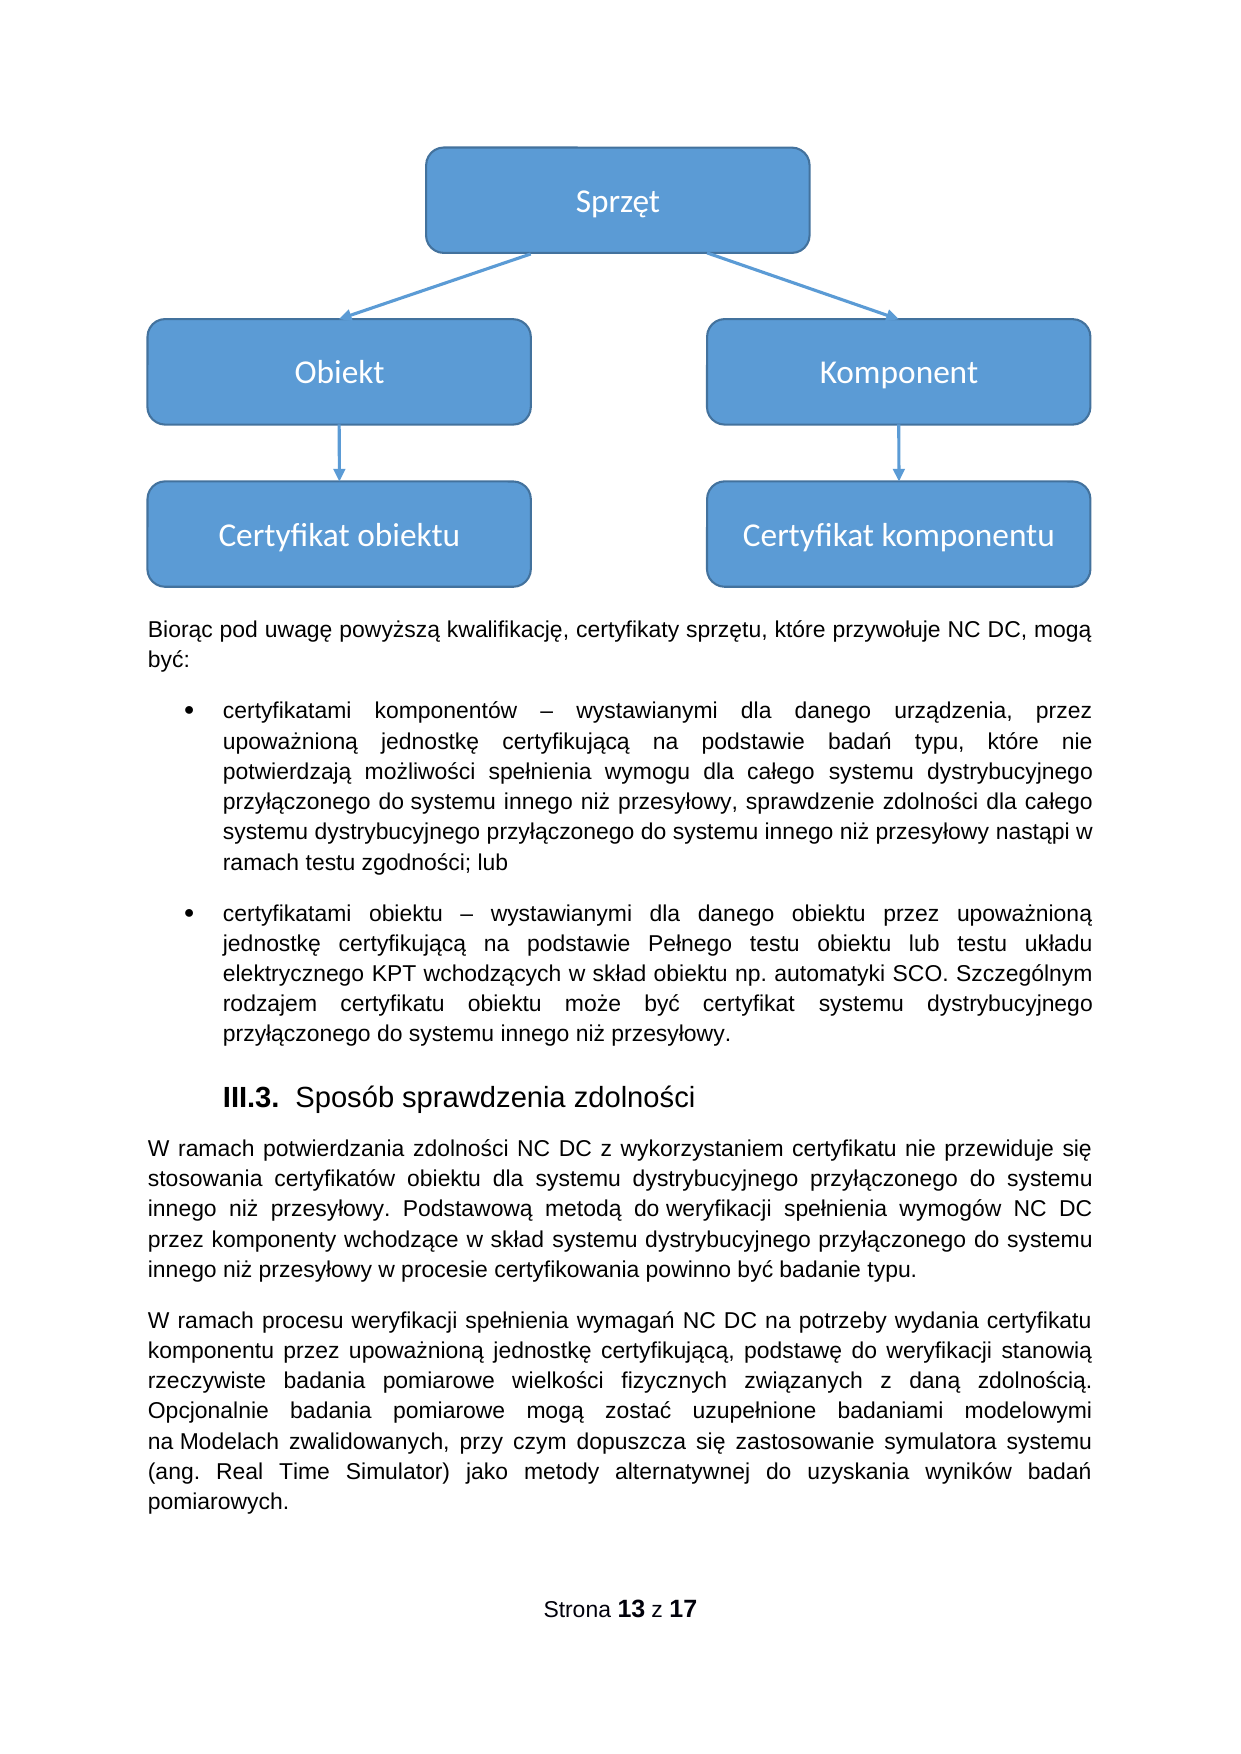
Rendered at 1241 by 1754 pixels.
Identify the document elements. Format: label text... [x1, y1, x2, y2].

subtitle Sposób sprawdzenia zdolności [223, 1080, 1093, 1113]
text W ramach procesu weryfikacji spełnienia wymagań NC DC na potrzeby wydania certyfikatu komponentu przez upoważnioną jednostkę certyfikującą, podstawę do weryfikacji stanowią rzeczywiste badania pomiarowe wielkości fizycznych związanych z daną zdolnością. Opcjonalnie badania pomiarowe mogą zostać uzupełnione badaniami modelowymi na Modelach zwalidowanych, przy czym dopuszcza się zastosowanie symulatora systemu (ang. Real Time Simulator) jako metody alternatywnej do uzyskania wyników badań pomiarowych. [148, 1307, 1093, 1514]
text Biorąc pod uwagę powyższą kwalifikację, certyfikaty sprzętu, które przywołuje NC DC, mogą być: [148, 616, 1093, 673]
list certyfikatami komponentów – wystawianymi dla danego urządzenia, przez upoważnioną jednostkę certyfikującą na podstawie badań typu, które nie potwierdzają możliwości spełnienia wymogu dla całego systemu dystrybucyjnego przyłączonego do systemu innego niż przesyłowy, sprawdzenie zdolności dla całego systemu dystrybucyjnego przyłączonego do systemu innego niż przesyłowy nastąpi w ramach testu zgodności; lub [185, 697, 1093, 875]
list certyfikatami obiektu – wystawianymi dla danego obiektu przez upoważnioną jednostkę certyfikującą na podstawie Pełnego testu obiektu lub testu układu elektrycznego KPT wchodzących w skład obiektu np. automatyki SCO. Szczególnym rodzajem certyfikatu obiektu może być certyfikat systemu dystrybucyjnego przyłączonego do systemu innego niż przesyłowy. [185, 899, 1093, 1047]
text W ramach potwierdzania zdolności NC DC z wykorzystaniem certyfikatu nie przewiduje się stosowania certyfikatów obiektu dla systemu dystrybucyjnego przyłączonego do systemu innego niż przesyłowy. Podstawową metodą do weryfikacji spełnienia wymogów NC DC przez komponenty wchodzące w skład systemu dystrybucyjnego przyłączonego do systemu innego niż przesyłowy w procesie certyfikowania powinno być badanie typu. [148, 1135, 1093, 1282]
